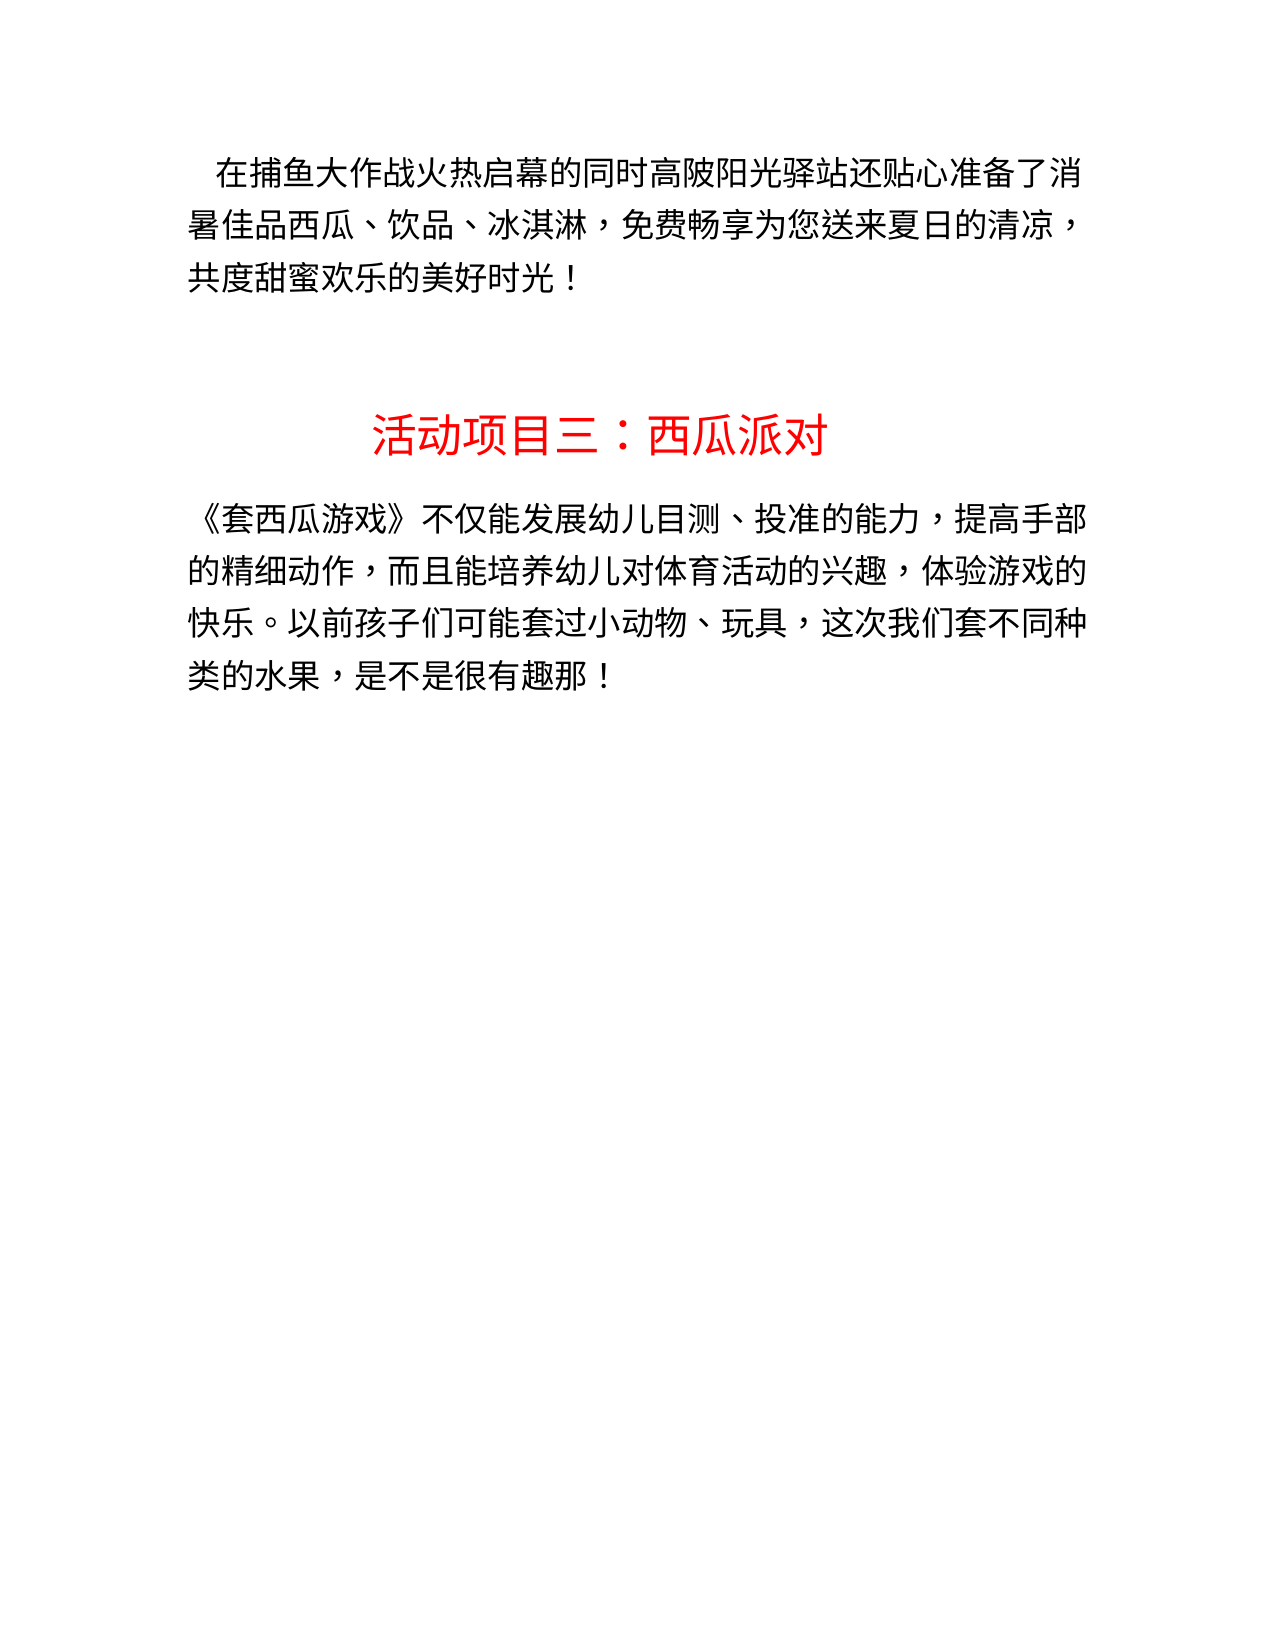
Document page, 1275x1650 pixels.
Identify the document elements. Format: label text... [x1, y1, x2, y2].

text 在捕鱼大作战火热启幕的同时高陂阳光驿站还贴心准备了消暑佳品西瓜、饮品、冰淇淋，免费畅享为您送来夏日的清凉，共度甜蜜欢乐的美好时光！ [187, 150, 1087, 300]
text 《套西瓜游戏》不仅能发展幼儿目测、投准的能力，提高手部的精细动作，而且能培养幼儿对体育活动的兴趣，体验游戏的快乐。以前孩子们可能套过小动物、玩具，这次我们套不同种类的水果，是不是很有趣那！ [187, 496, 1087, 698]
text 活动项目三：西瓜派对 [187, 403, 1087, 466]
